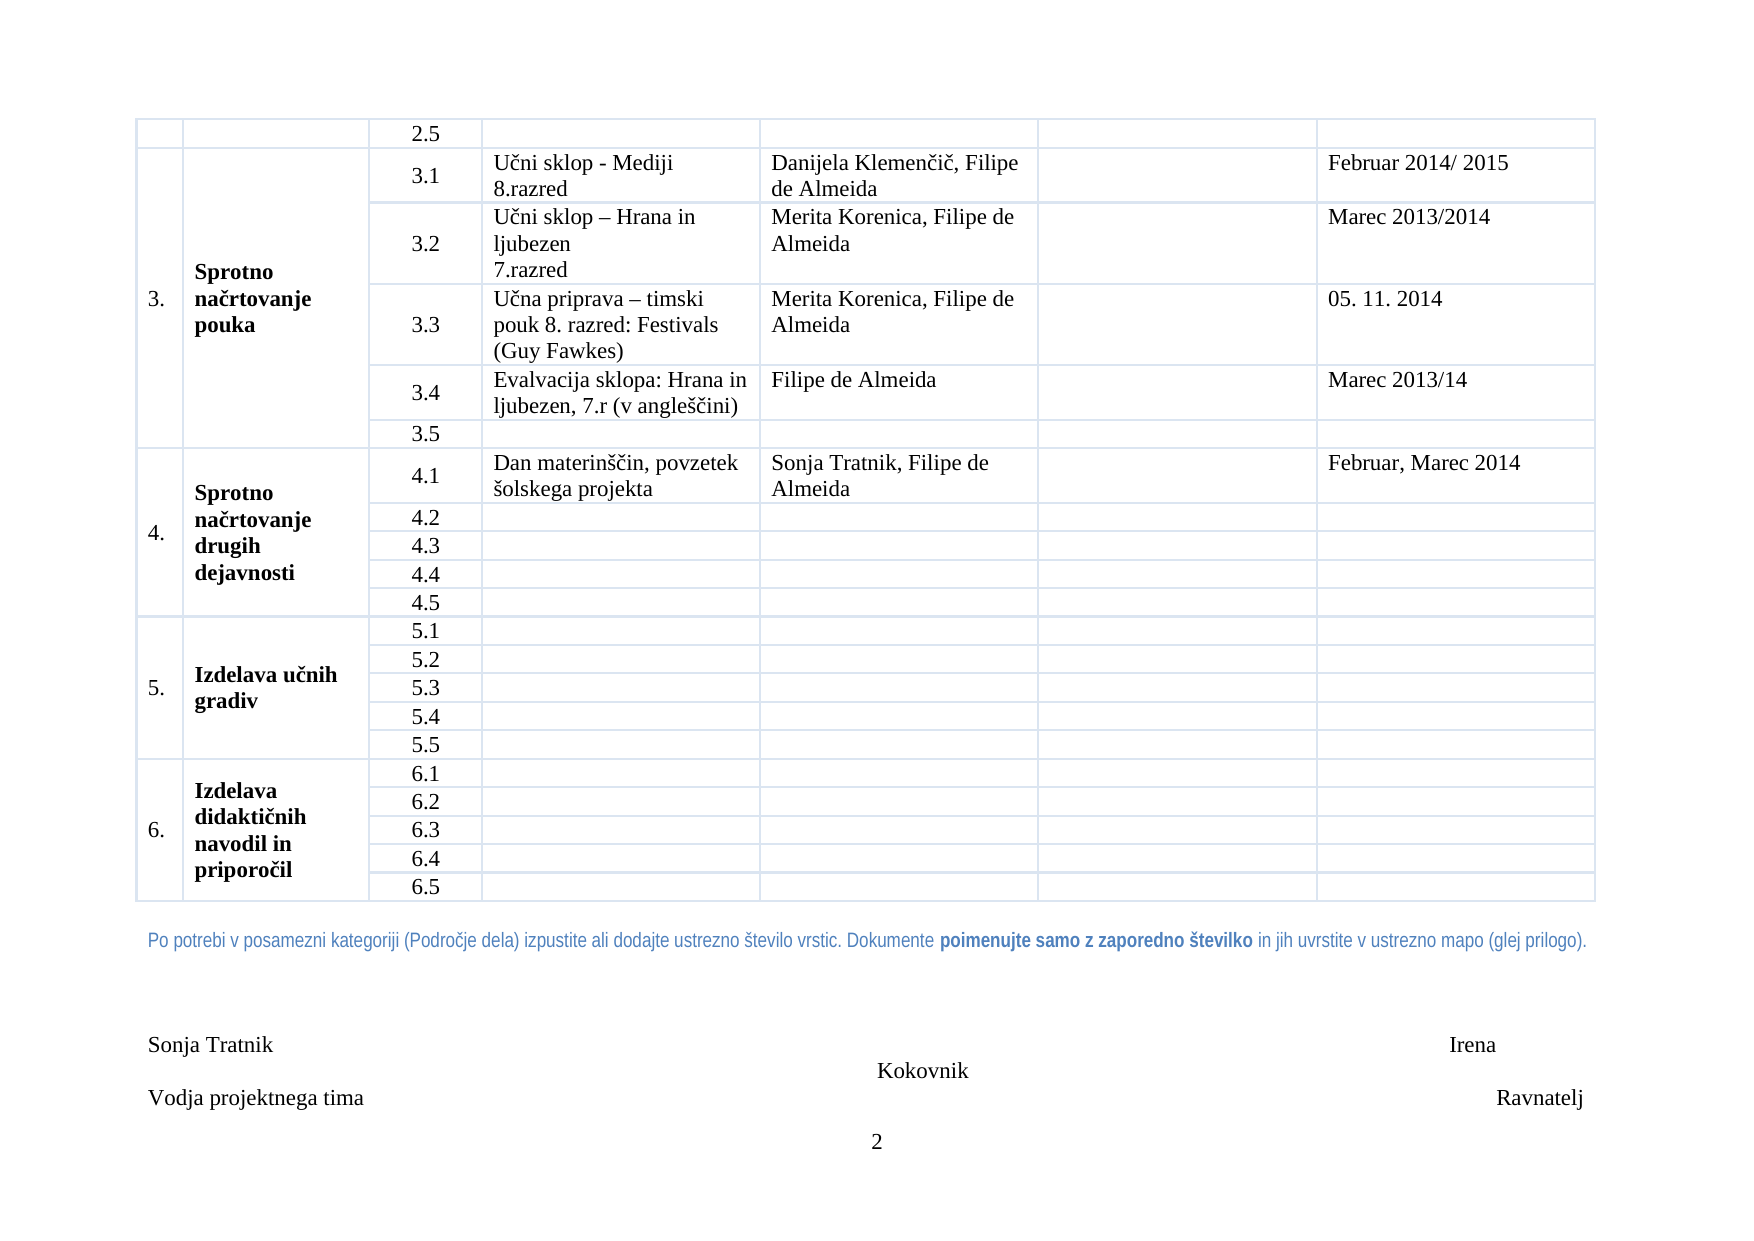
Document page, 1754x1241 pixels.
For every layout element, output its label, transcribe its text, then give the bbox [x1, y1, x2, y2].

table_cell Evalvacija sklopa: Hrana in ljubezen, 7.r (v angleščini) [483, 366, 759, 418]
table_cell [1039, 561, 1316, 587]
table_cell [1039, 874, 1316, 900]
table_cell Učna priprava – timski pouk 8. razred: Festivals (Guy Fawkes) [483, 285, 759, 364]
table_cell 6. [138, 760, 182, 900]
table_cell Marec 2013/2014 [1318, 204, 1594, 282]
table_cell Merita Korenica, Filipe de Almeida [761, 285, 1037, 364]
table_cell [1318, 532, 1594, 558]
table_cell [1318, 589, 1594, 615]
table_cell Merita Korenica, Filipe de Almeida [761, 204, 1037, 282]
table_cell [761, 646, 1037, 672]
table_cell [1318, 618, 1594, 644]
table_cell [483, 421, 759, 447]
table_header Irena Kokovnik [866, 1031, 1595, 1084]
table_cell [483, 120, 759, 147]
table_cell 3. [138, 149, 182, 447]
table_cell 5.2 [370, 646, 481, 672]
table_cell [483, 731, 759, 758]
table_cell Danijela Klemenčič, Filipe de Almeida [761, 149, 1037, 201]
table_cell [761, 120, 1037, 147]
table_cell [1318, 120, 1594, 147]
table_cell [1318, 674, 1594, 701]
table_cell 3.2 [370, 204, 481, 282]
table_cell [483, 760, 759, 786]
table_cell [483, 674, 759, 701]
table_cell [483, 532, 759, 558]
table_cell [1318, 731, 1594, 758]
table_cell [761, 504, 1037, 530]
table_cell [483, 703, 759, 729]
table_cell [483, 618, 759, 644]
table_cell Sonja Tratnik, Filipe de Almeida [761, 449, 1037, 502]
table_cell [761, 421, 1037, 447]
table_cell [1039, 788, 1316, 814]
table_cell [1318, 788, 1594, 814]
text Po potrebi v posamezni kategoriji (Področje dela) izpustite ali dodajte ustrezno število vrstic. Dokumente poimenujte samo z zaporedno številko in jih uvrstite v ustrezno mapo (glej prilogo). [148, 928, 1606, 952]
table_cell [761, 817, 1037, 843]
table_cell Sprotno načrtovanje drugih dejavnosti [184, 449, 368, 615]
table_cell 4. [138, 449, 182, 615]
table_cell [1039, 618, 1316, 644]
table_cell [1318, 703, 1594, 729]
table_cell [1039, 504, 1316, 530]
table_cell [1039, 449, 1316, 502]
table_cell 05. 11. 2014 [1318, 285, 1594, 364]
table_cell [1318, 421, 1594, 447]
table_cell [483, 646, 759, 672]
table_cell [1039, 366, 1316, 418]
table_cell [1039, 845, 1316, 871]
table_cell [1318, 760, 1594, 786]
table_cell [1318, 561, 1594, 587]
table_cell 3.4 [370, 366, 481, 418]
table_cell 2.5 [370, 120, 481, 147]
table_cell Dan materinščin, povzetek šolskega projekta [483, 449, 759, 502]
table_cell [761, 618, 1037, 644]
table_cell [1039, 817, 1316, 843]
table_cell [483, 845, 759, 871]
table_cell [761, 589, 1037, 615]
table_cell [1039, 532, 1316, 558]
table_cell 5.4 [370, 703, 481, 729]
table_cell [1039, 285, 1316, 364]
table_cell Ravnatelj [866, 1084, 1595, 1110]
table_cell [1318, 845, 1594, 871]
table_cell [761, 845, 1037, 871]
table_cell Februar, Marec 2014 [1318, 449, 1594, 502]
table_cell 5.3 [370, 674, 481, 701]
table_cell 3.1 [370, 149, 481, 201]
table_cell [1039, 120, 1316, 147]
table_cell 4.5 [370, 589, 481, 615]
table_cell [1039, 204, 1316, 282]
table_cell [761, 760, 1037, 786]
table_cell Sprotno načrtovanje pouka [184, 149, 368, 447]
table_cell [1039, 731, 1316, 758]
table_cell 4.2 [370, 504, 481, 530]
table_cell [483, 589, 759, 615]
table_cell 5.1 [370, 618, 481, 644]
table_cell [1039, 646, 1316, 672]
table_cell Izdelava didaktičnih navodil in priporočil [184, 760, 368, 900]
table_cell [483, 561, 759, 587]
table_cell 6.3 [370, 817, 481, 843]
table_cell Vodja projektnega tima [136, 1084, 866, 1110]
table_cell 4.4 [370, 561, 481, 587]
table_cell [761, 874, 1037, 900]
table_cell [761, 703, 1037, 729]
table_cell Marec 2013/14 [1318, 366, 1594, 418]
table_cell [1039, 703, 1316, 729]
table_cell 6.2 [370, 788, 481, 814]
table_cell Izdelava učnih gradiv [184, 618, 368, 758]
table_cell [1318, 817, 1594, 843]
table_cell 5. [138, 618, 182, 758]
table_cell [1039, 149, 1316, 201]
table_cell [1318, 646, 1594, 672]
table_cell Februar 2014/ 2015 [1318, 149, 1594, 201]
table_cell [1039, 589, 1316, 615]
table_cell [483, 788, 759, 814]
table_cell [761, 561, 1037, 587]
table_cell [761, 731, 1037, 758]
table_cell 6.5 [370, 874, 481, 900]
table_cell [1039, 674, 1316, 701]
table_cell [761, 788, 1037, 814]
table_cell 6.4 [370, 845, 481, 871]
table_cell [761, 532, 1037, 558]
table_cell Učni sklop - Mediji 8.razred [483, 149, 759, 201]
table_cell 5.5 [370, 731, 481, 758]
table_cell 4.3 [370, 532, 481, 558]
table_header Sonja Tratnik [136, 1031, 866, 1084]
table_cell [1318, 504, 1594, 530]
table_cell Učni sklop – Hrana in ljubezen 7.razred [483, 204, 759, 282]
table_cell [483, 874, 759, 900]
table_cell 4.1 [370, 449, 481, 502]
table_cell [483, 817, 759, 843]
table_cell Filipe de Almeida [761, 366, 1037, 418]
table_cell [761, 674, 1037, 701]
table_cell 3.3 [370, 285, 481, 364]
table_cell 6.1 [370, 760, 481, 786]
table_cell [1039, 760, 1316, 786]
table_cell 3.5 [370, 421, 481, 447]
table_cell [483, 504, 759, 530]
table_cell [1039, 421, 1316, 447]
table_cell [1318, 874, 1594, 900]
